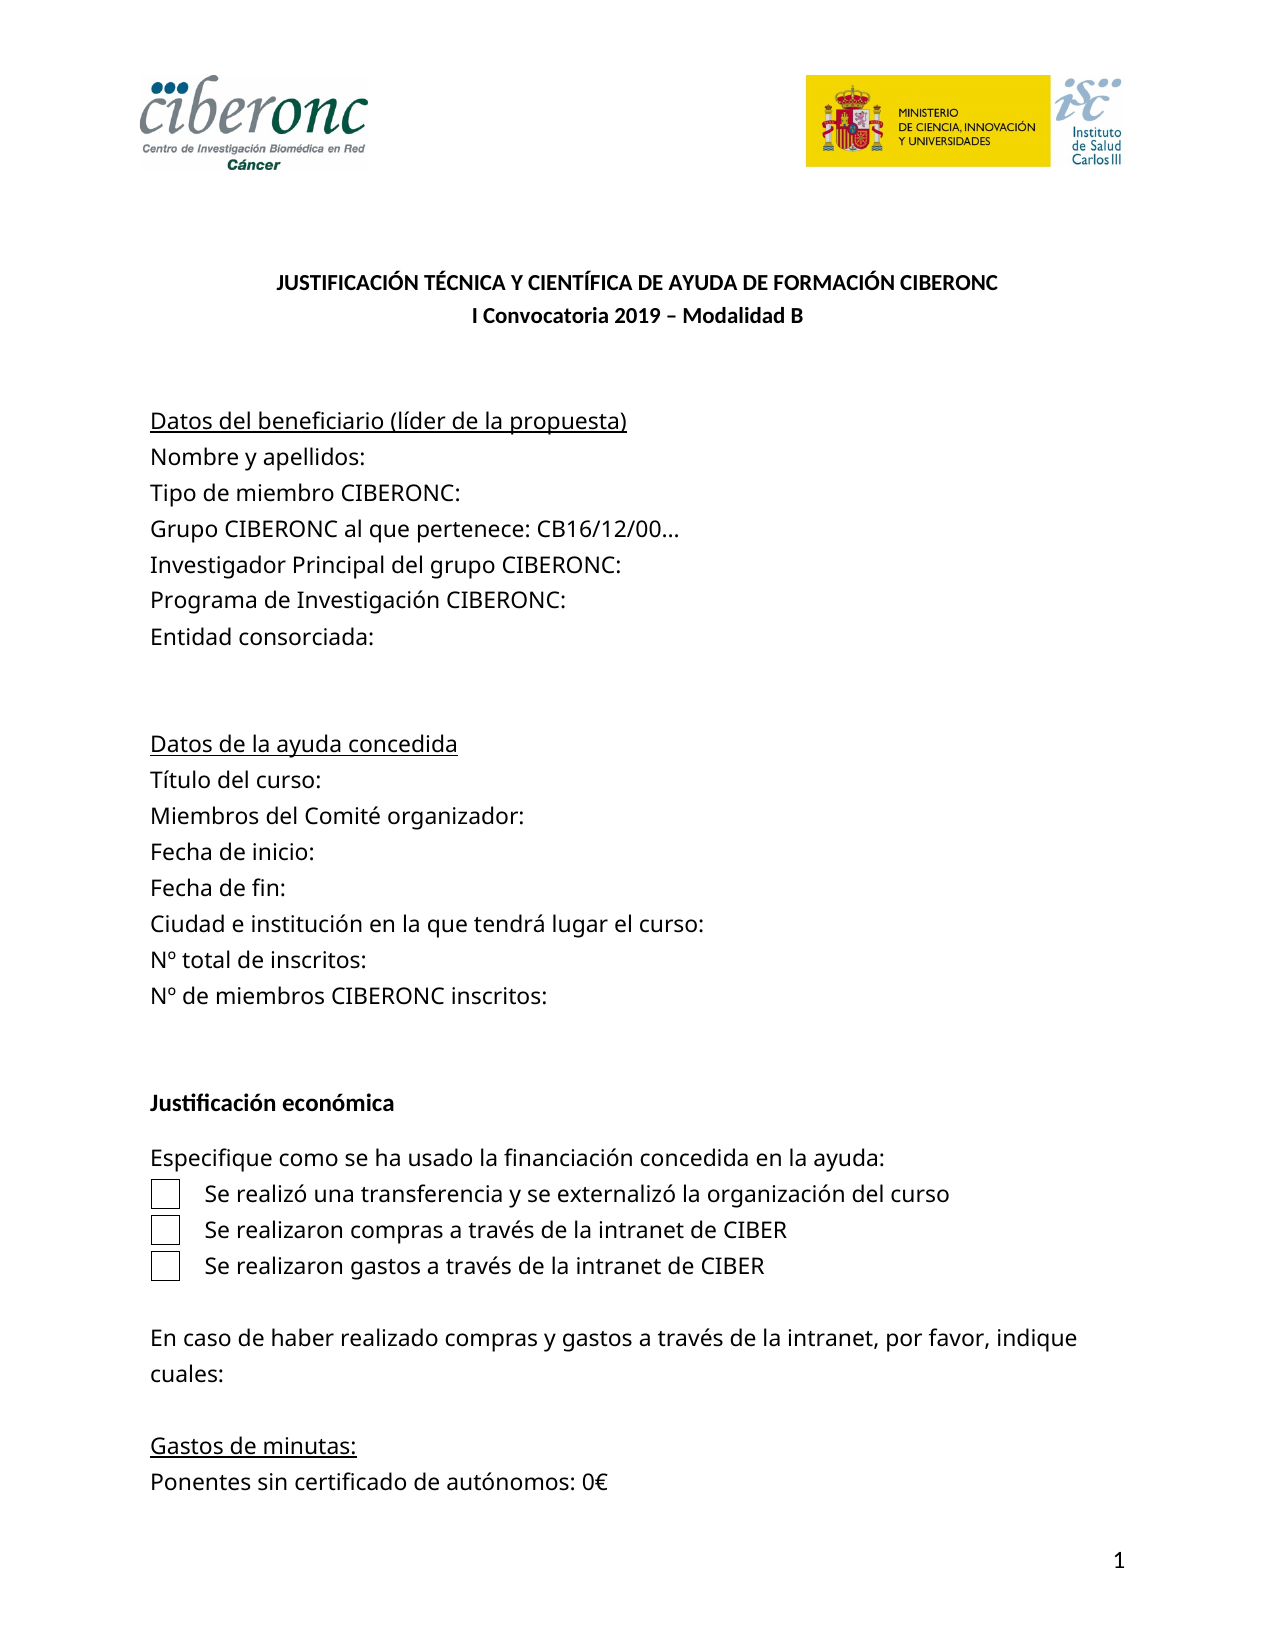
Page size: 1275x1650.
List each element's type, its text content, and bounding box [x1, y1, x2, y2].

text Nº total de inscritos: [150, 944, 1125, 975]
text Se realizó una transferencia y se externalizó la organización del curso [150, 1178, 1125, 1209]
text Fecha de inicio: [150, 836, 1125, 867]
text En caso de haber realizado compras y gastos a través de la intranet, por favor, indique cuales: [150, 1322, 1125, 1389]
picture [139, 75, 368, 170]
text I Convocatoria 2019 – Modalidad B [150, 301, 1125, 329]
text Justificación económica [150, 1088, 1125, 1118]
text Ciudad e institución en la que tendrá lugar el curso: [150, 908, 1125, 939]
text Miembros del Comité organizador: [150, 800, 1125, 831]
text Programa de Investigación CIBERONC: [150, 584, 1125, 616]
text Especifique como se ha usado la financiación concedida en la ayuda: [150, 1142, 1125, 1173]
text Se realizaron gastos a través de la intranet de CIBER [150, 1250, 1125, 1281]
text JUSTIFICACIÓN TÉCNICA Y CIENTÍFICA DE AYUDA DE FORMACIÓN CIBERONC [150, 268, 1125, 297]
text Nº de miembros CIBERONC inscritos: [150, 980, 1125, 1011]
text Título del curso: [150, 764, 1125, 795]
text Entidad consorciada: [150, 620, 1125, 652]
text Fecha de fin: [150, 872, 1125, 903]
text Grupo CIBERONC al que pertenece: CB16/12/00… [150, 513, 1125, 544]
text Gastos de minutas: [150, 1430, 1125, 1461]
text Se realizaron compras a través de la intranet de CIBER [150, 1214, 1125, 1245]
text Nombre y apellidos: [150, 441, 1125, 472]
text Datos del beneficiario (líder de la propuesta) [150, 405, 1125, 436]
text Tipo de miembro CIBERONC: [150, 477, 1125, 508]
text Investigador Principal del grupo CIBERONC: [150, 548, 1125, 580]
picture [805, 75, 1125, 167]
text Datos de la ayuda concedida [150, 728, 1125, 759]
text Ponentes sin certificado de autónomos: 0€ [150, 1466, 1125, 1497]
